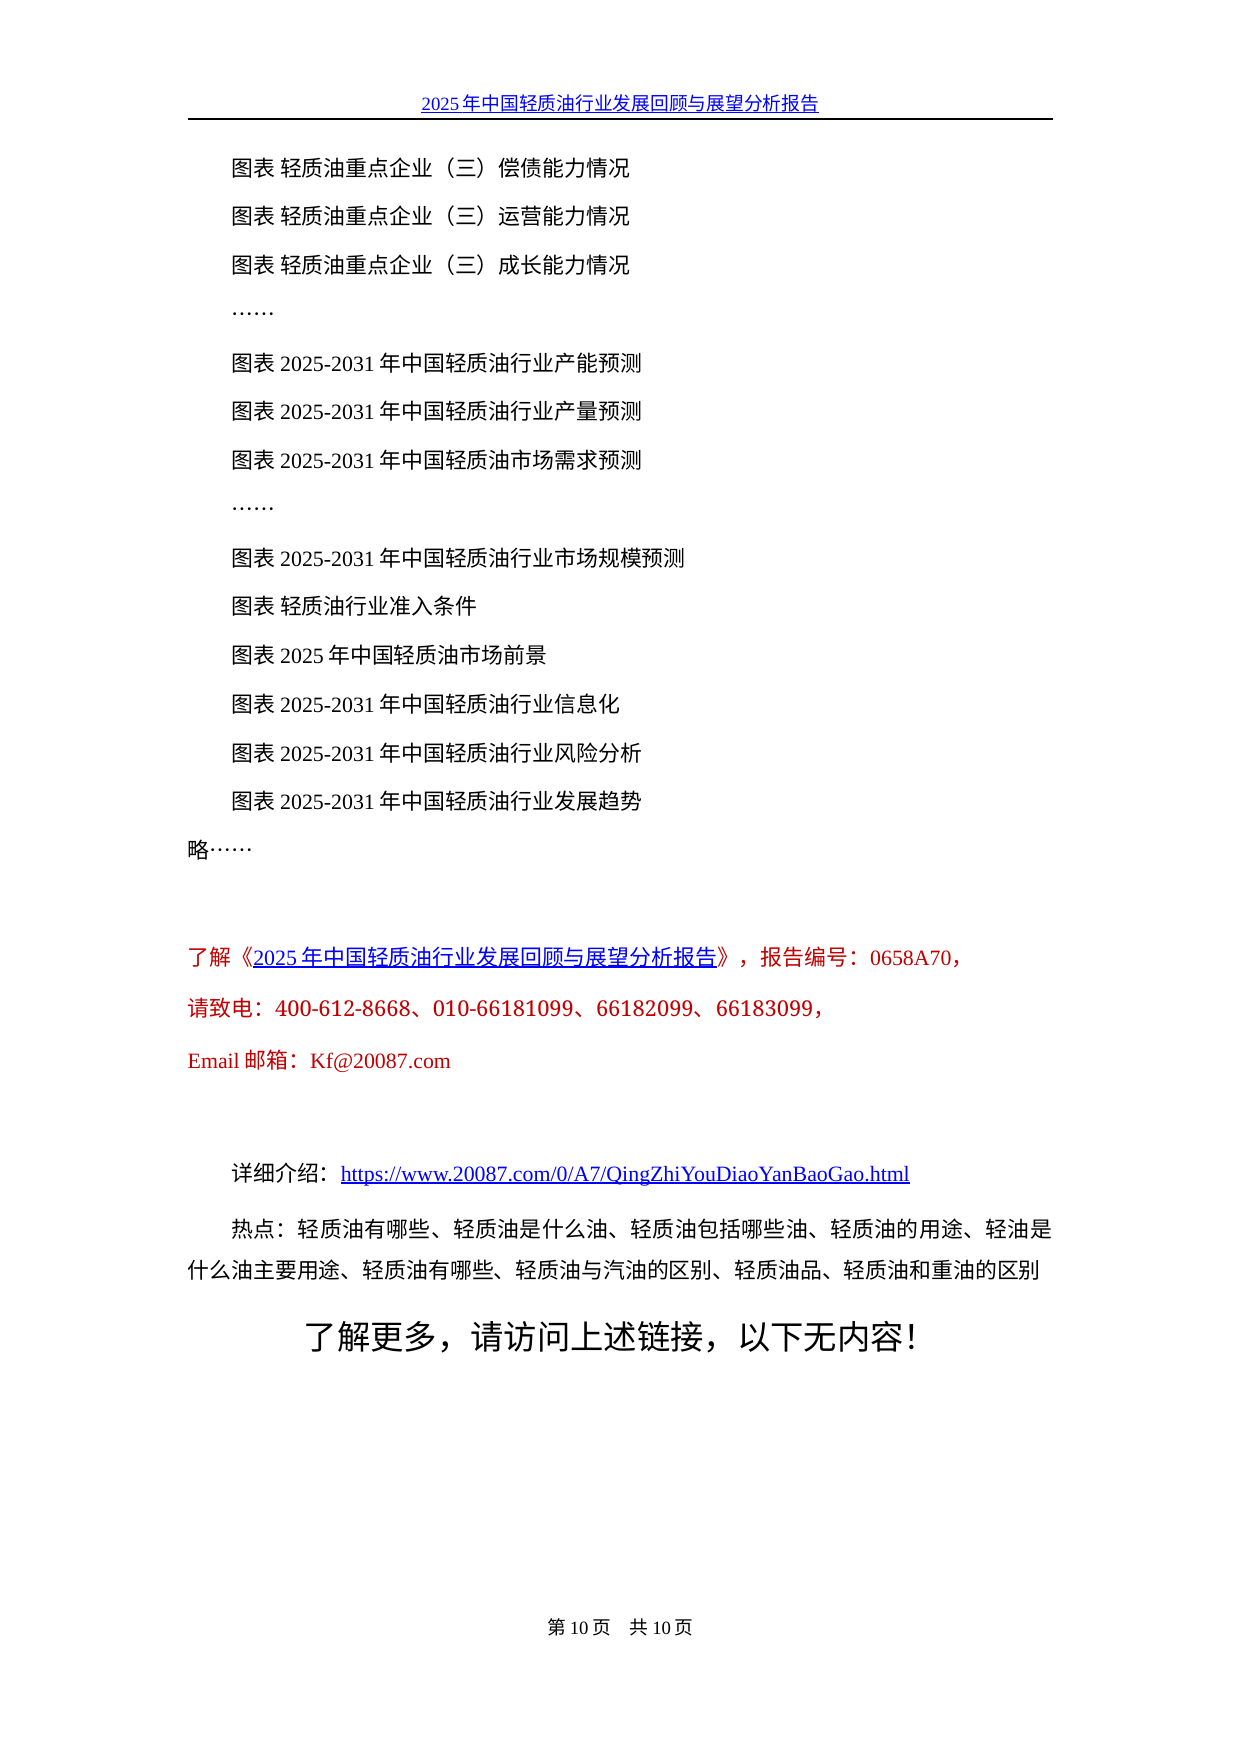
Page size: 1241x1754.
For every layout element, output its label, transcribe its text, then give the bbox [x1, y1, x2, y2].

text 热点：轻质油有哪些、轻质油是什么油、轻质油包括哪些油、轻质油的用途、轻油是什么油主要用途、轻质油有哪些、轻质油与汽油的区别、轻质油品、轻质油和重油的区别 [187, 1212, 1053, 1285]
text Email邮箱：Kf@20087.com [187, 1042, 1053, 1075]
title 了解更多，请访问上述链接，以下无内容！ [187, 1302, 1053, 1367]
text 了解《2025年中国轻质油行业发展回顾与展望分析报告》，报告编号：0658A70， [187, 939, 1053, 972]
text 详细介绍：https://www.20087.com/0/A7/QingZhiYouDiaoYanBaoGao.html [187, 1155, 1053, 1188]
text 请致电：400-612-8668、010-66181099、66182099、66183099， [187, 991, 1053, 1023]
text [187, 150, 1053, 865]
